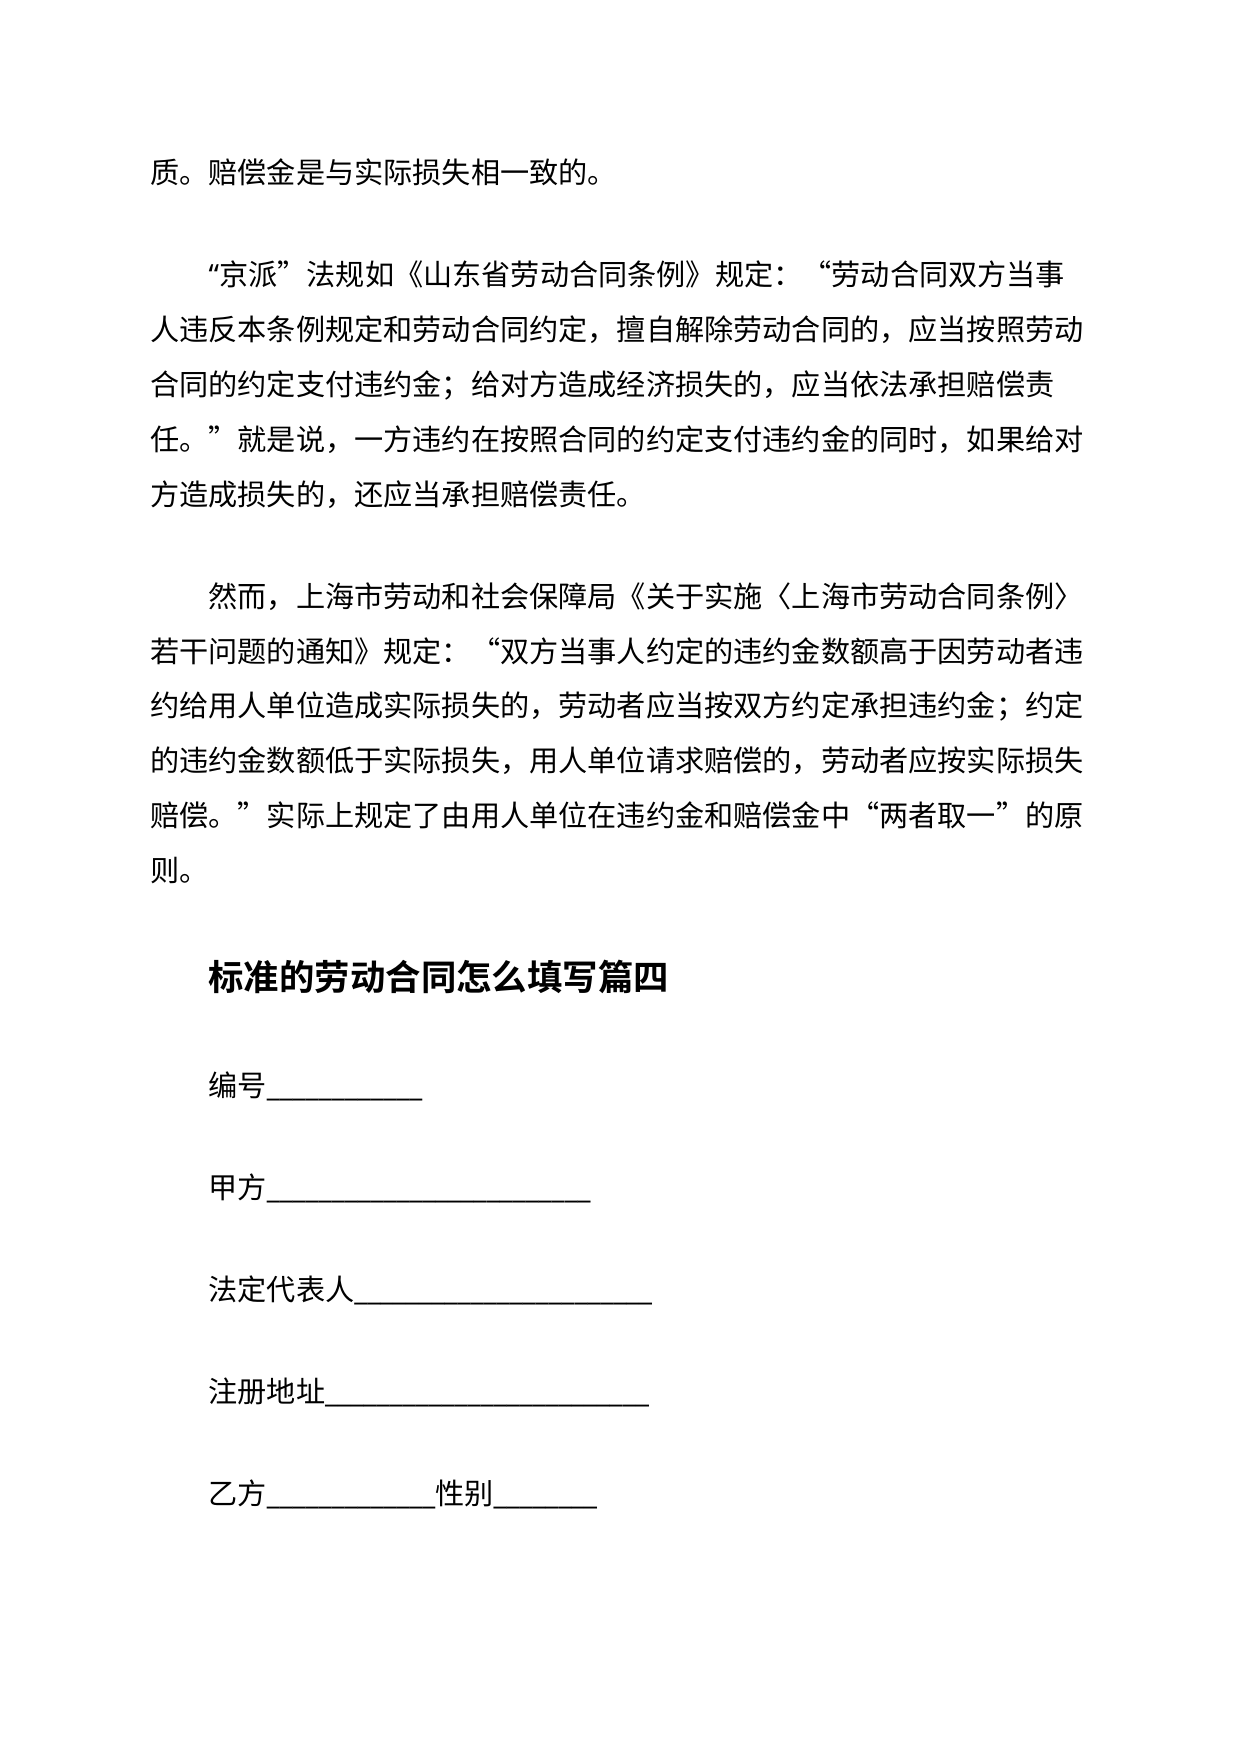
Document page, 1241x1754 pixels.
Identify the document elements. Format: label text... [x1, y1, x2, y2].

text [150, 150, 1090, 192]
text 乙方_____________性别________ [150, 1471, 1090, 1513]
text 标准的劳动合同怎么填写篇四 [150, 949, 1090, 1001]
text 注册地址_________________________ [150, 1369, 1090, 1411]
text 法定代表人_______________________ [150, 1267, 1090, 1309]
text 然而，上海市劳动和社会保障局《关于实施〈上海市劳动合同条例〉若干问题的通知》规定：“双方当事人约定的违约金数额高于因劳动者违约给用人单位造成实际损失的，劳动者应当按双方约定承担违约金；约定的违约金数额低于实际损失，用人单位请求赔偿的，劳动者应按实际损失赔偿。”实际上规定了由用人单位在违约金和赔偿金中“两者取一”的原则。 [150, 573, 1090, 890]
text “京派”法规如《山东省劳动合同条例》规定：“劳动合同双方当事人违反本条例规定和劳动合同约定，擅自解除劳动合同的，应当按照劳动合同的约定支付违约金；给对方造成经济损失的，应当依法承担赔偿责任。”就是说，一方违约在按照合同的约定支付违约金的同时，如果给对方造成损失的，还应当承担赔偿责任。 [150, 252, 1090, 514]
text 甲方_________________________ [150, 1165, 1090, 1207]
text 编号____________ [150, 1063, 1090, 1105]
